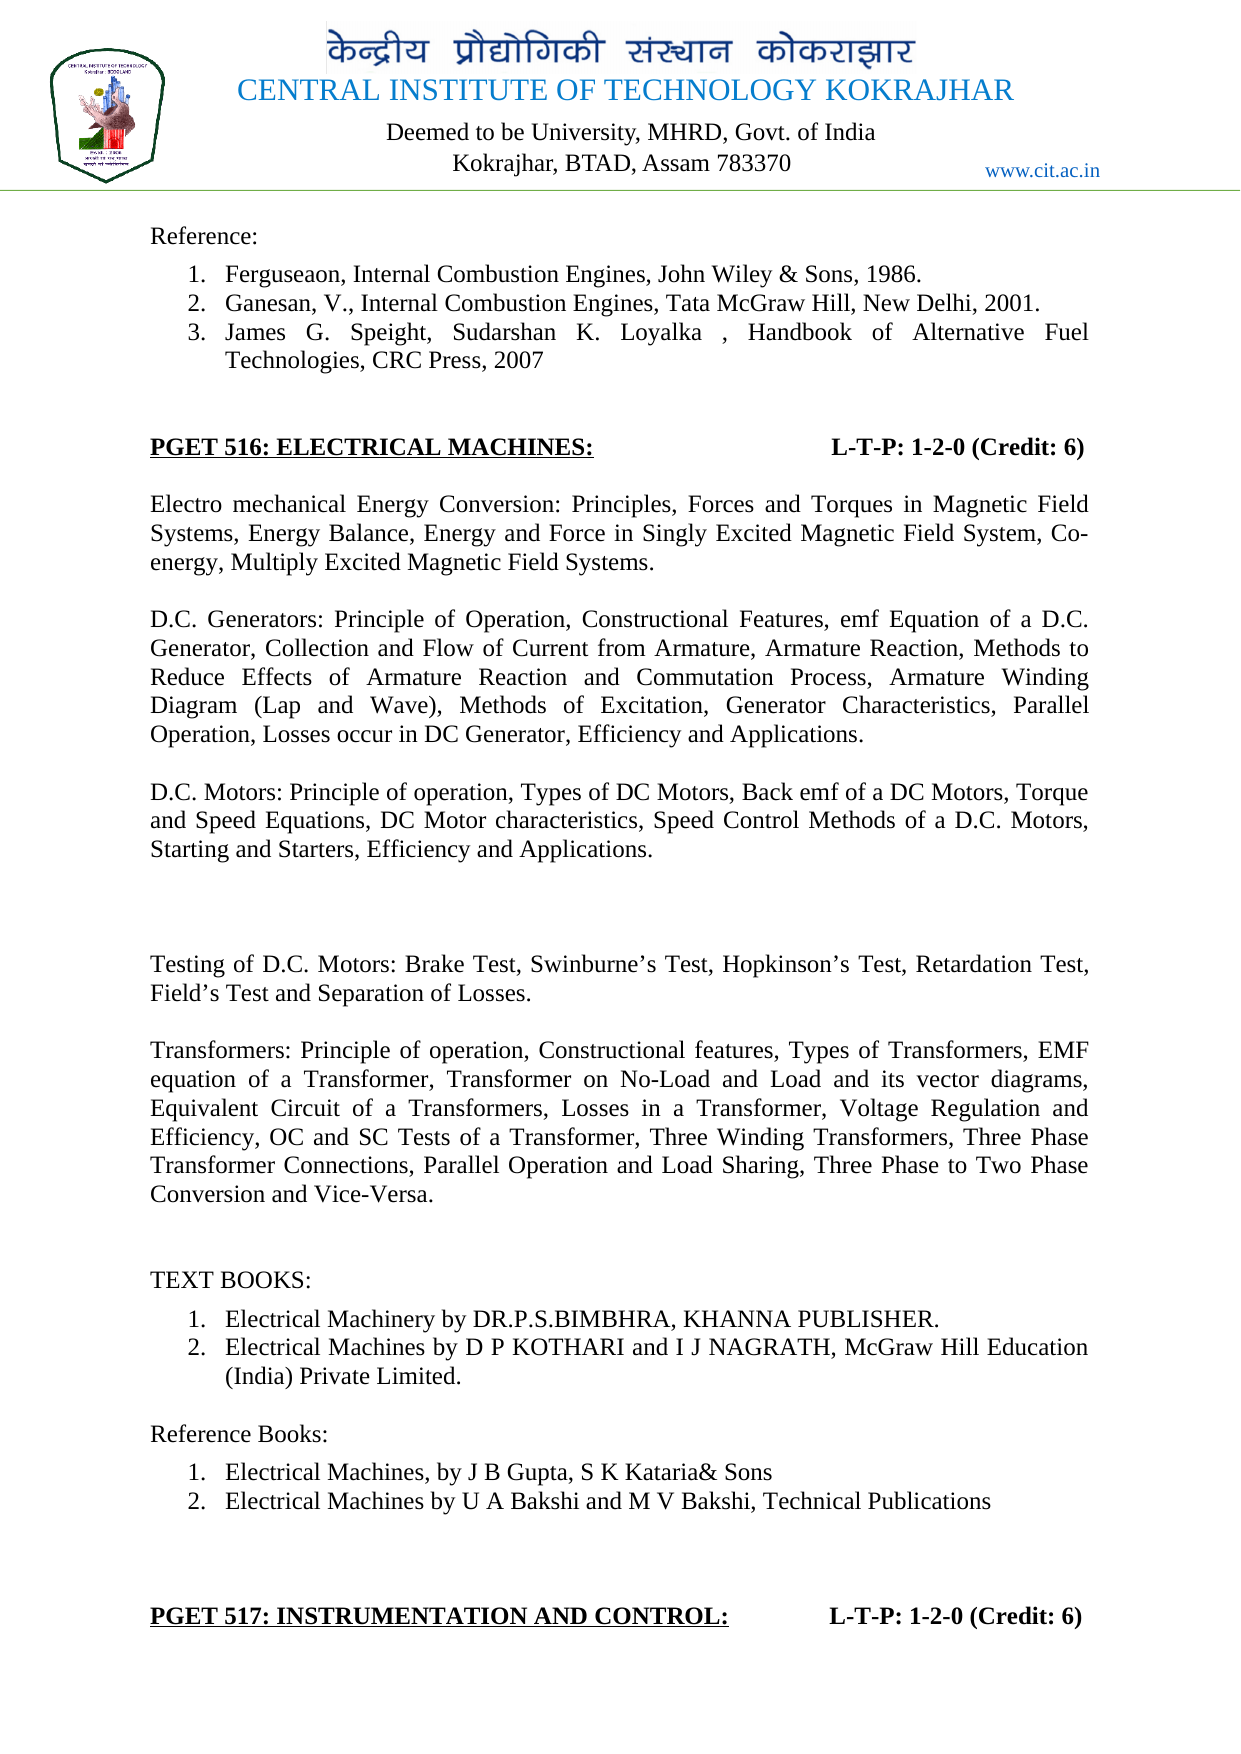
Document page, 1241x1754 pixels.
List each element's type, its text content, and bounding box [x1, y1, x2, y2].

text D.C. Generators: Principle of Operation, Constructional Features, emf Equation of a D.C. Generator, Collection and Flow of Current from Armature, Armature Reaction, Methods to Reduce Effects of Armature Reaction and Commutation Process, Armature Winding Diagram (Lap and Wave), Methods of Excitation, Generator Characteristics, Parallel Operation, Losses occur in DC Generator, Efficiency and Applications. [150, 604, 1090, 748]
list Electrical Machines by D P KOTHARI and I J NAGRATH, McGraw Hill Education (India) Private Limited. [187, 1332, 1090, 1390]
list Electrical Machinery by DR.P.S.BIMBHRA, KHANNA PUBLISHER. [187, 1304, 1090, 1332]
list Ferguseaon, Internal Combustion Engines, John Wiley & Sons, 1986. [187, 259, 1090, 288]
picture [326, 20, 918, 74]
text Transformers: Principle of operation, Constructional features, Types of Transformers, EMF equation of a Transformer, Transformer on No-Load and Load and its vector diagrams, Equivalent Circuit of a Transformers, Losses in a Transformer, Voltage Regulation and Efficiency, OC and SC Tests of a Transformer, Three Winding Transformers, Three Phase Transformer Connections, Parallel Operation and Load Sharing, Three Phase to Two Phase Conversion and Vice-Versa. [150, 1035, 1090, 1208]
text PGET 516: ELECTRICAL MACHINES: L-T-P: 1-2-0 (Credit: 6) [150, 432, 1090, 460]
text D.C. Motors: Principle of operation, Types of DC Motors, Back emf of a DC Motors, Torque and Speed Equations, DC Motor characteristics, Speed Control Methods of a D.C. Motors, Starting and Starters, Efficiency and Applications. [150, 777, 1090, 863]
text PGET 517: INSTRUMENTATION AND CONTROL: L-T-P: 1-2-0 (Credit: 6) [150, 1601, 1090, 1629]
list Ganesan, V., Internal Combustion Engines, Tata McGraw Hill, New Delhi, 2001. [187, 288, 1090, 317]
list James G. Speight, Sudarshan K. Loyalka , Handbook of Alternative Fuel Technologies, CRC Press, 2007 [187, 317, 1090, 374]
text Electro mechanical Energy Conversion: Principles, Forces and Torques in Magnetic Field Systems, Energy Balance, Energy and Force in Singly Excited Magnetic Field System, Co-energy, Multiply Excited Magnetic Field Systems. [150, 489, 1090, 575]
picture [26, 25, 193, 189]
list Electrical Machines by U A Bakshi and M V Bakshi, Technical Publications [187, 1486, 1090, 1514]
text TEXT BOOKS: [150, 1265, 1090, 1294]
text Reference Books: [150, 1419, 1090, 1447]
list Electrical Machines, by J B Gupta, S K Kataria& Sons [187, 1457, 1090, 1486]
text Testing of D.C. Motors: Brake Test, Swinburne’s Test, Hopkinson’s Test, Retardation Test, Field’s Test and Separation of Losses. [150, 949, 1090, 1007]
text Reference: [150, 221, 1090, 249]
